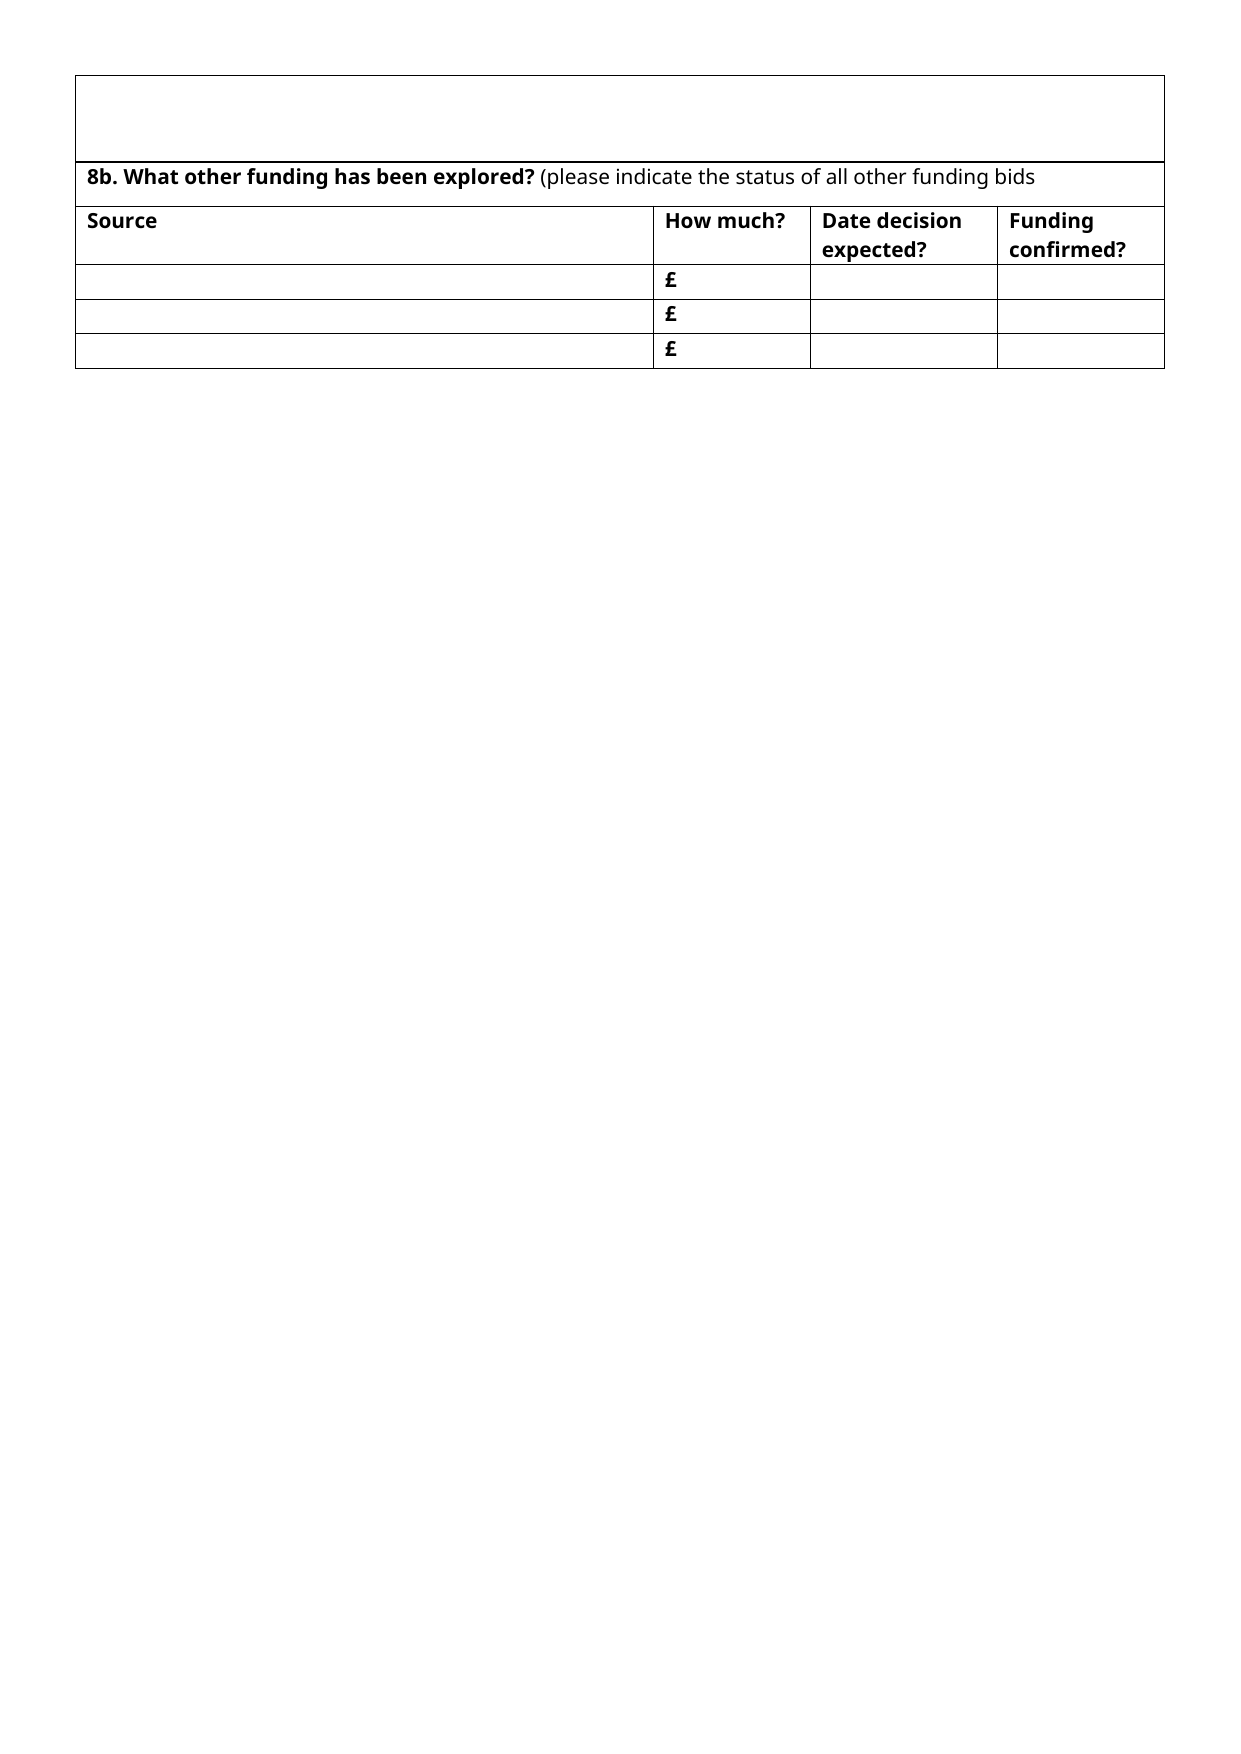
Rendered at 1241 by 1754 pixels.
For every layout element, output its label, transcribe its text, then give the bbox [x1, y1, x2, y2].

table_cell [998, 300, 1164, 333]
table_cell [76, 300, 653, 333]
table_cell [811, 334, 997, 368]
table_cell Funding confirmed? [998, 207, 1164, 264]
table_cell £ [654, 334, 810, 368]
table_cell £ [654, 300, 810, 333]
table_cell [998, 334, 1164, 368]
table_cell [811, 300, 997, 333]
table_cell [811, 265, 997, 298]
table_cell How much? [654, 207, 810, 264]
table_cell Date decision expected? [811, 207, 997, 264]
table_cell [998, 265, 1164, 298]
table_cell Source [76, 207, 653, 264]
table_cell [76, 334, 653, 368]
table_cell [76, 265, 653, 298]
table_cell £ [654, 265, 810, 298]
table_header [76, 76, 1164, 161]
table_cell 8b. What other funding has been explored? (please indicate the status of all other funding bids [76, 163, 1164, 206]
